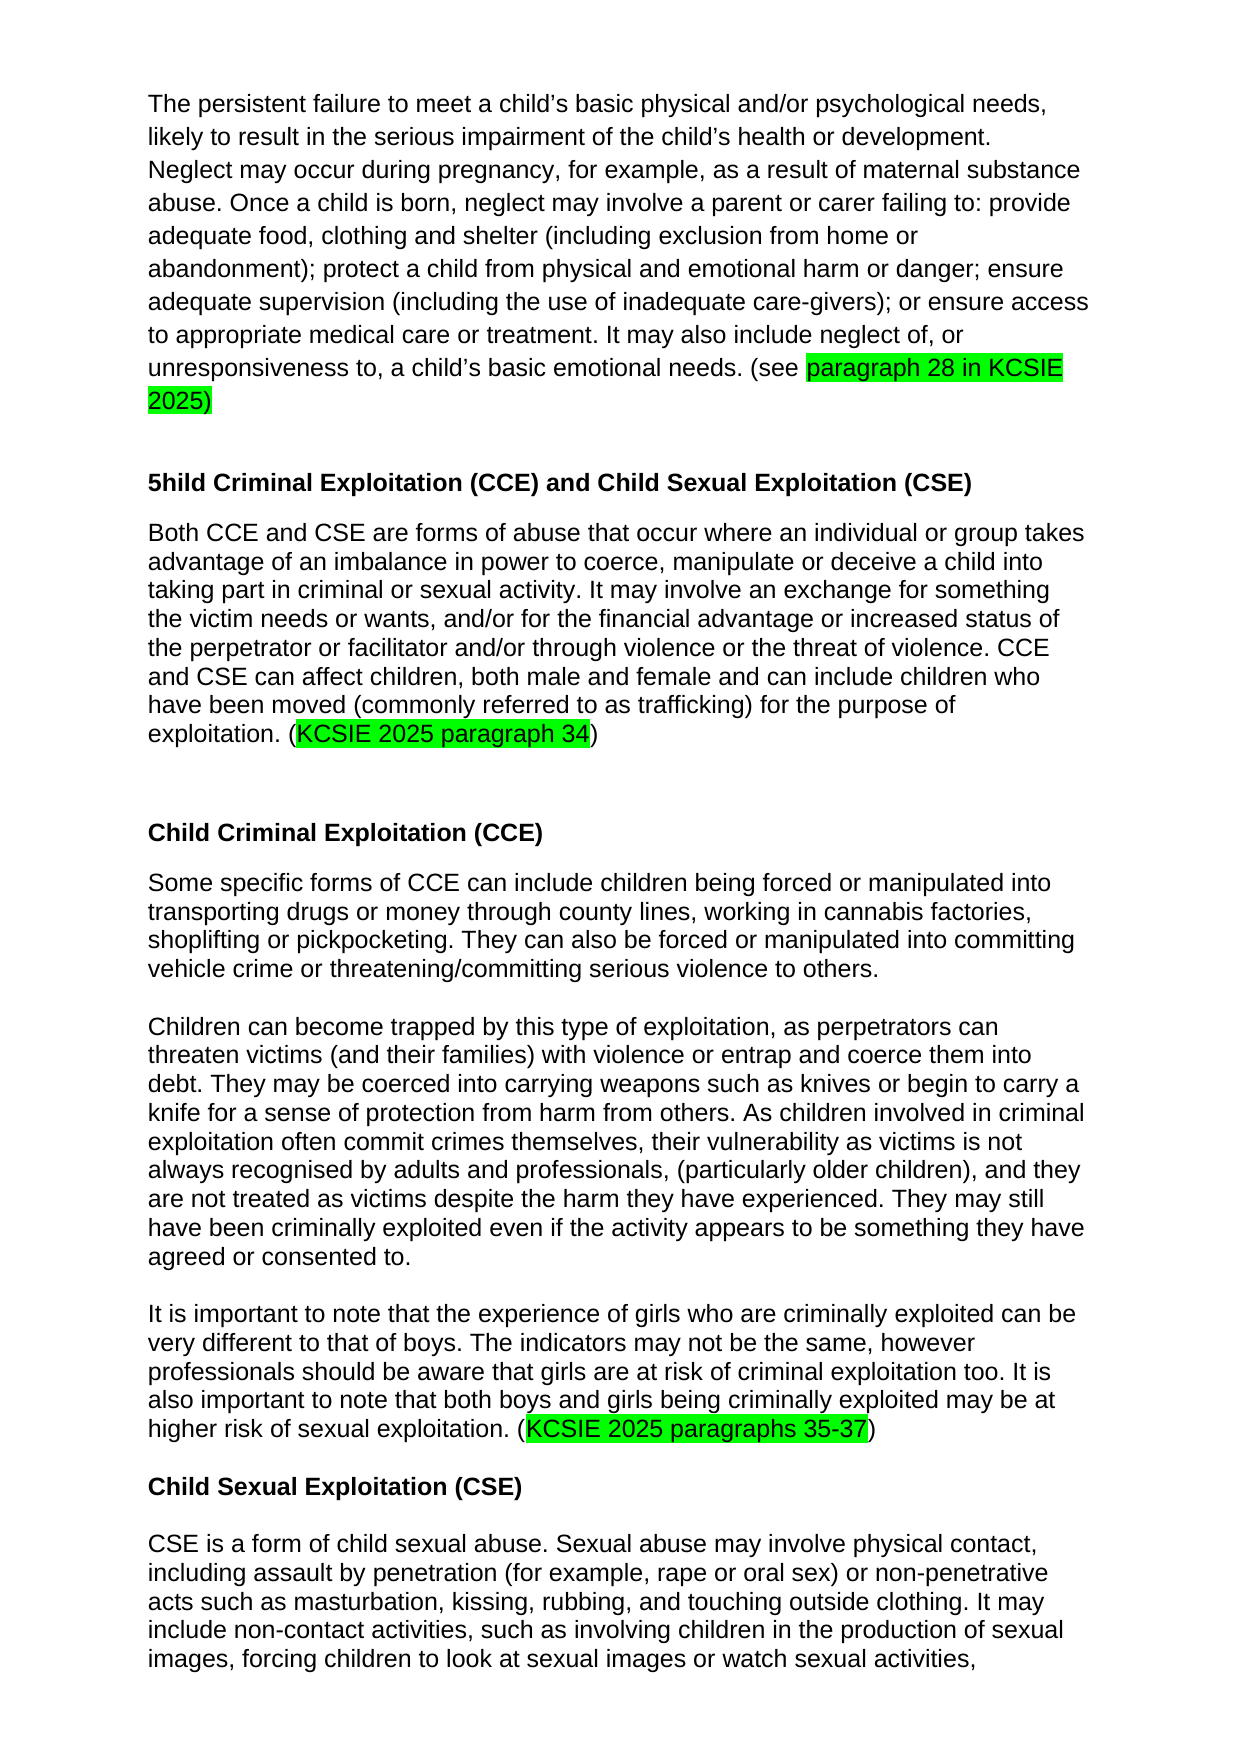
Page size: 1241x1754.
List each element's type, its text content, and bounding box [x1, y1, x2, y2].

text Both CCE and CSE are forms of abuse that occur where an individual or group takes advantage of an imbalance in power to coerce, manipulate or deceive a child into taking part in criminal or sexual activity. It may involve an exchange for something the victim needs or wants, and/or for the financial advantage or increased status of the perpetrator or facilitator and/or through violence or the threat of violence. CCE and CSE can affect children, both male and female and can include children who have been moved (commonly referred to as trafficking) for the purpose of exploitation. (KCSIE 2025 paragraph 34) [148, 518, 1090, 748]
text Child Sexual Exploitation (CSE) [148, 1472, 1090, 1501]
text 5hild Criminal Exploitation (CCE) and Child Sexual Exploitation (CSE) [148, 468, 1090, 497]
text Children can become trapped by this type of exploitation, as perpetrators can threaten victims (and their families) with violence or entrap and coerce them into debt. They may be coerced into carrying weapons such as knives or begin to carry a knife for a sense of protection from harm from others. As children involved in criminal exploitation often commit crimes themselves, their vulnerability as victims is not always recognised by adults and professionals, (particularly older children), and they are not treated as victims despite the harm they have experienced. They may still have been criminally exploited even if the activity appears to be something they have agreed or consented to. [148, 1012, 1090, 1271]
text Some specific forms of CCE can include children being forced or manipulated into transporting drugs or money through county lines, working in cannabis factories, shoplifting or pickpocketing. They can also be forced or manipulated into committing vehicle crime or threatening/committing serious violence to others. [148, 868, 1090, 983]
text Child Criminal Exploitation (CCE) [148, 818, 1090, 847]
text It is important to note that the experience of girls who are criminally exploited can be very different to that of boys. The indicators may not be the same, however professionals should be aware that girls are at risk of criminal exploitation too. It is also important to note that both boys and girls being criminally exploited may be at higher risk of sexual exploitation. (KCSIE 2025 paragraphs 35-37) [148, 1299, 1090, 1443]
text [148, 1529, 1090, 1673]
text The persistent failure to meet a child’s basic physical and/or psychological needs, likely to result in the serious impairment of the child’s health or development. Neglect may occur during pregnancy, for example, as a result of maternal substance abuse. Once a child is born, neglect may involve a parent or carer failing to: provide adequate food, clothing and shelter (including exclusion from home or abandonment); protect a child from physical and emotional harm or danger; ensure adequate supervision (including the use of inadequate care-givers); or ensure access to appropriate medical care or treatment. It may also include neglect of, or unresponsiveness to, a child’s basic emotional needs. (see paragraph 28 in KCSIE 2025) [148, 89, 1090, 414]
